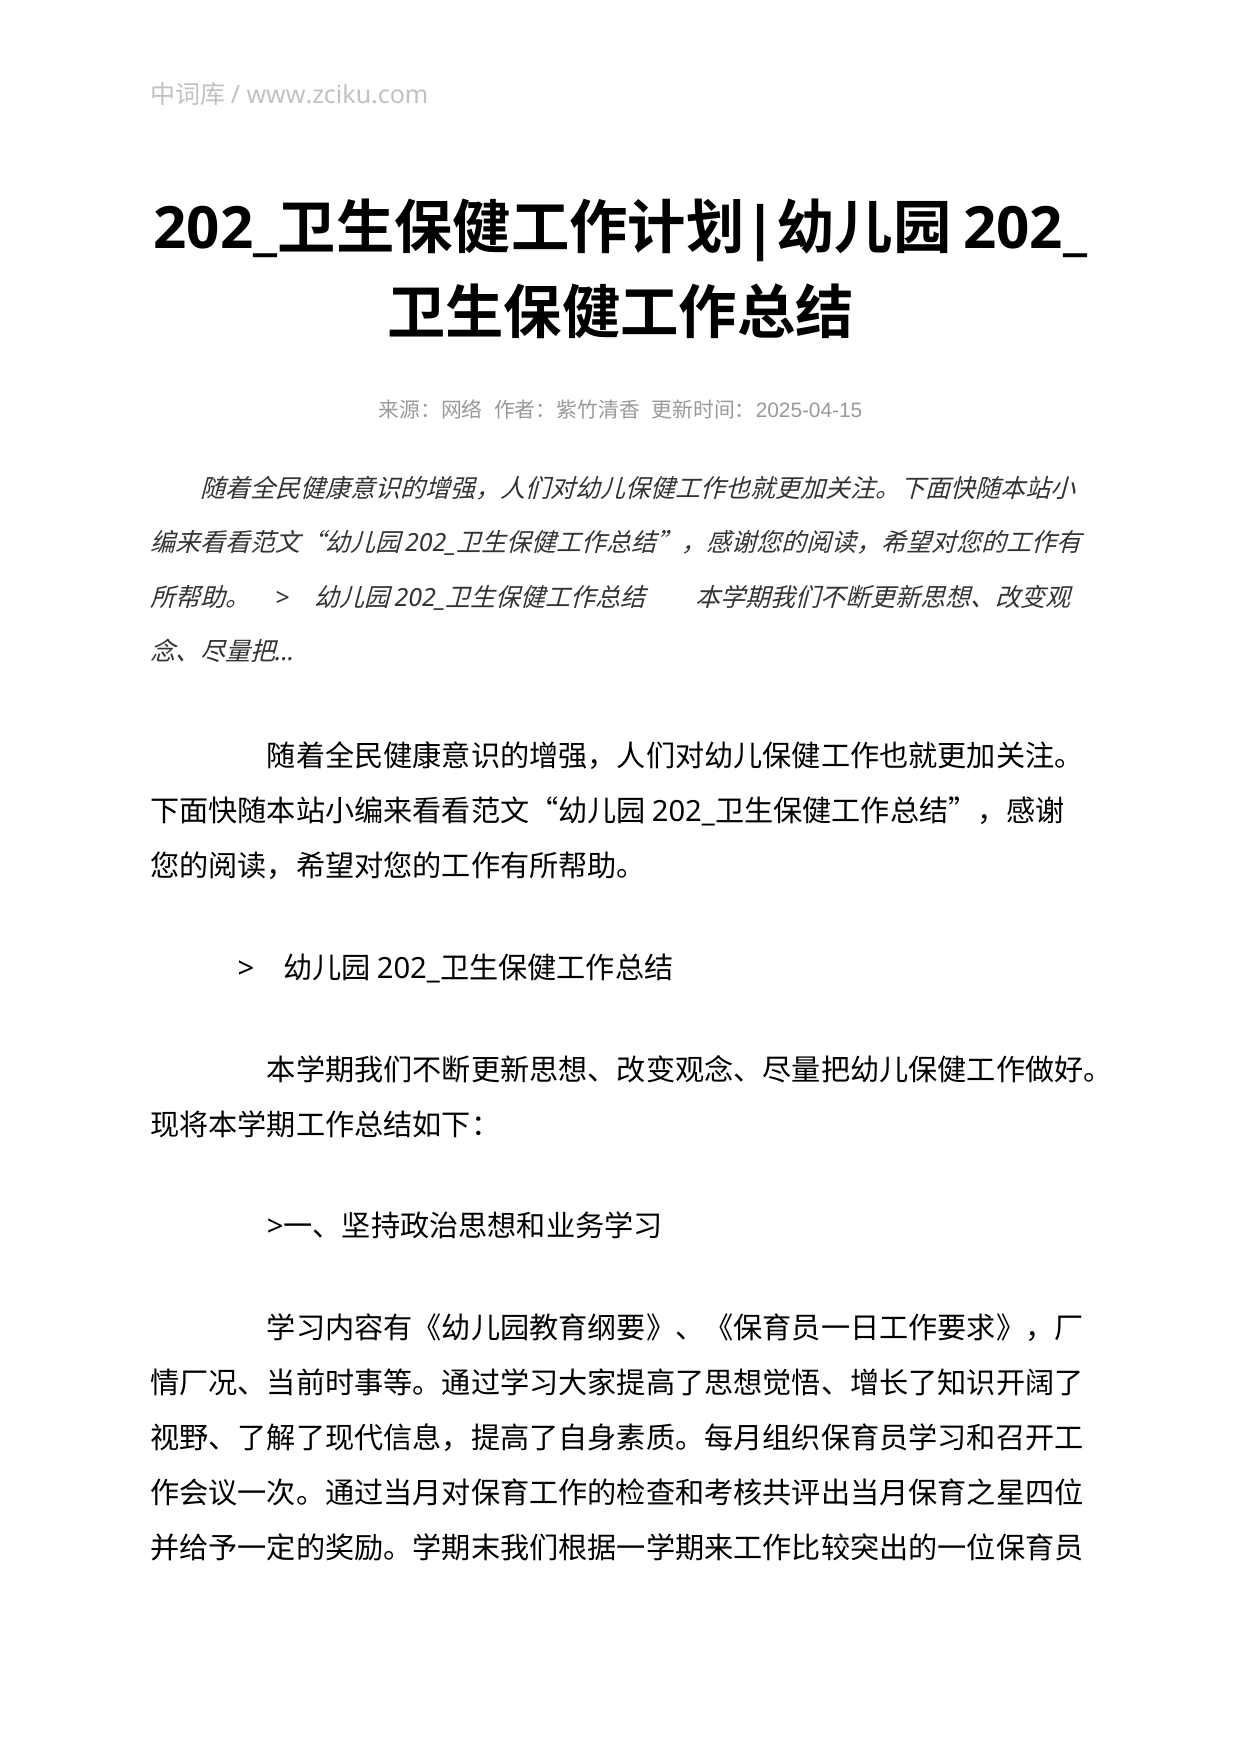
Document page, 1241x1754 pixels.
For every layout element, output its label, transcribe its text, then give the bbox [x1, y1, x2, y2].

text 来源：网络 作者：紫竹清香 更新时间：2025-04-15 [150, 397, 1090, 421]
subtitle 202_卫生保健工作计划|幼儿园202_卫生保健工作总结 [150, 181, 1090, 351]
text 随着全民健康意识的增强，人们对幼儿保健工作也就更加关注。下面快随本站小编来看看范文“幼儿园202_卫生保健工作总结”，感谢您的阅读，希望对您的工作有所帮助。 > 幼儿园202_卫生保健工作总结 本学期我们不断更新思想、改变观念、尽量把... [150, 468, 1090, 668]
text >一、坚持政治思想和业务学习 [150, 1203, 1090, 1245]
text 本学期我们不断更新思想、改变观念、尽量把幼儿保健工作做好。现将本学期工作总结如下： [150, 1046, 1090, 1143]
text > 幼儿园202_卫生保健工作总结 [150, 944, 1090, 987]
text 随着全民健康意识的增强，人们对幼儿保健工作也就更加关注。下面快随本站小编来看看范文“幼儿园202_卫生保健工作总结”，感谢您的阅读，希望对您的工作有所帮助。 [150, 733, 1090, 885]
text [150, 1305, 1090, 1567]
